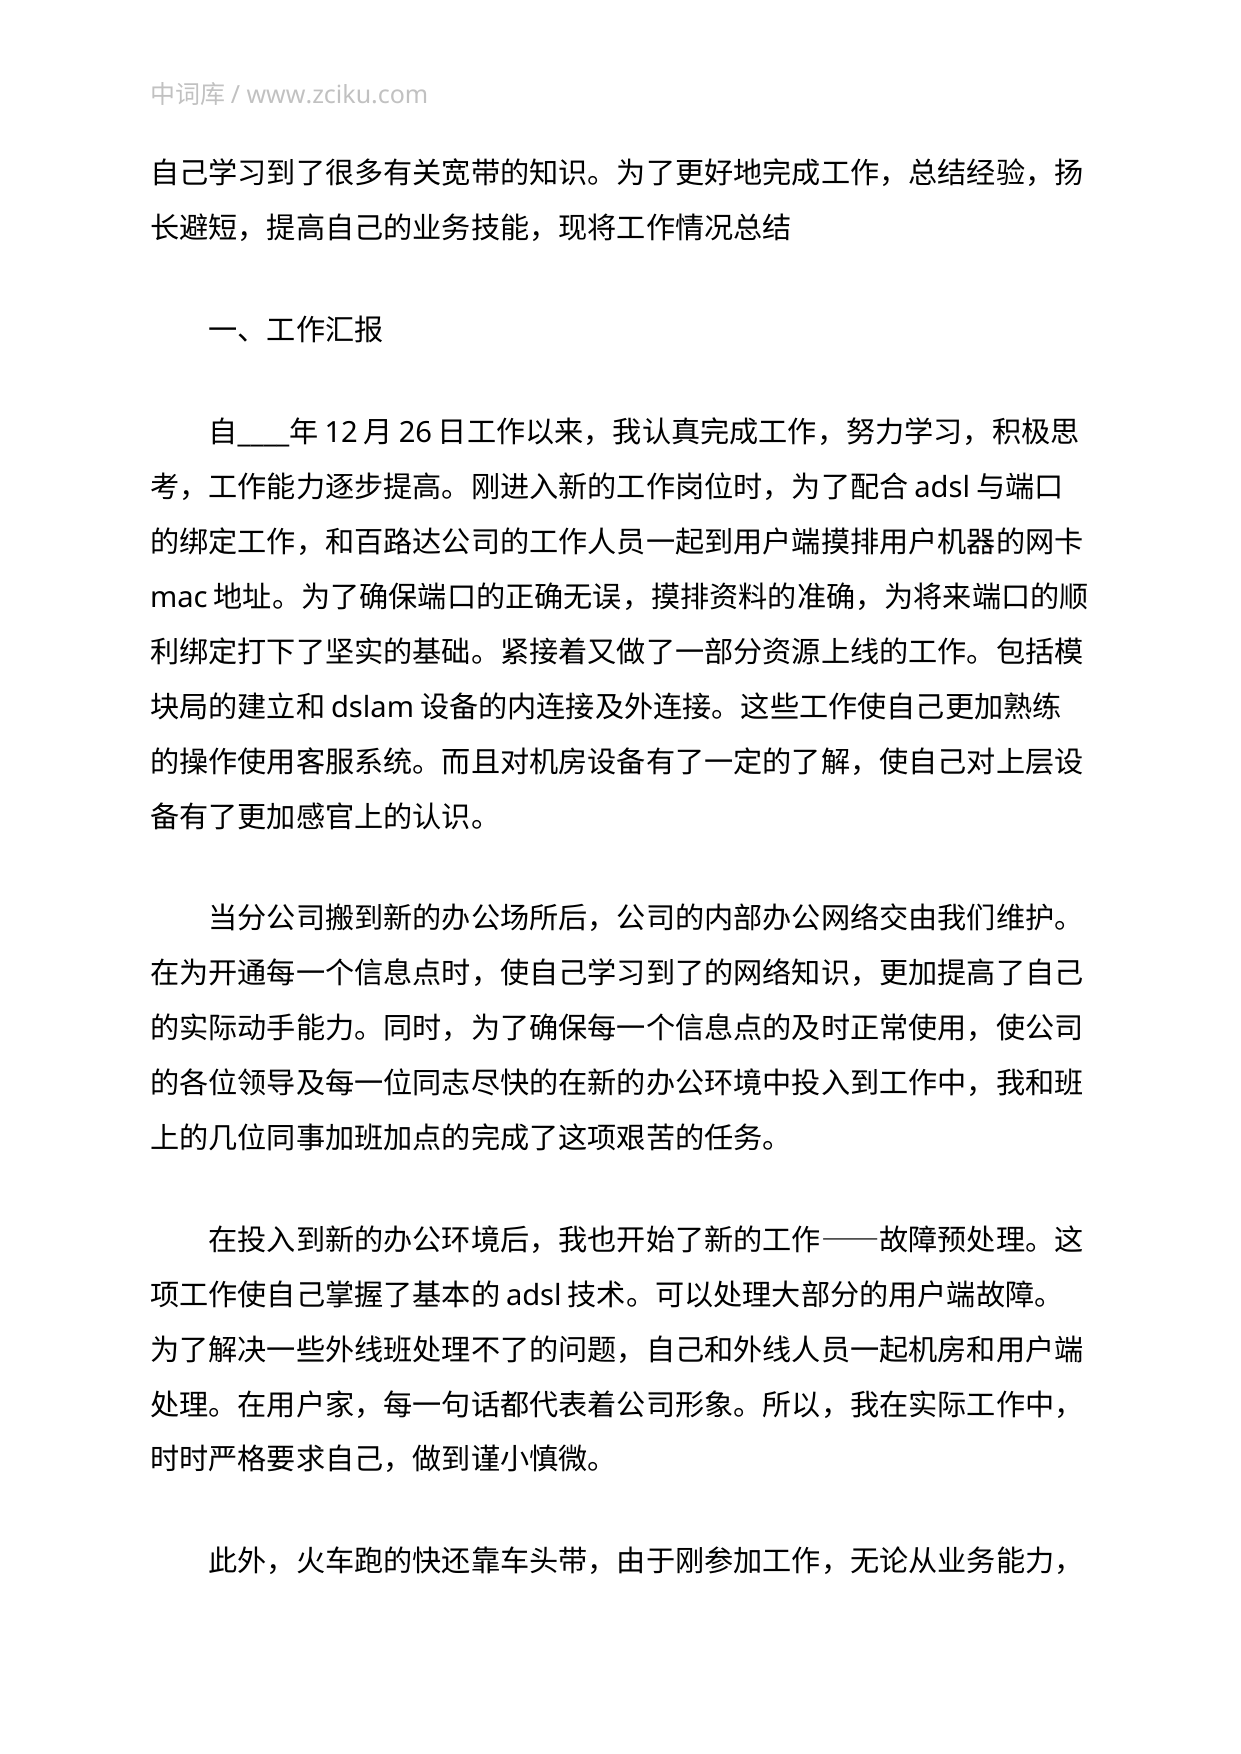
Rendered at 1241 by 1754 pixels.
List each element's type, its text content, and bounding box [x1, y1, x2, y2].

text 一、工作汇报 [150, 307, 1090, 349]
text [150, 1538, 1090, 1580]
text 在投入到新的办公环境后，我也开始了新的工作――故障预处理。这项工作使自己掌握了基本的adsl技术。可以处理大部分的用户端故障。为了解决一些外线班处理不了的问题，自己和外线人员一起机房和用户端处理。在用户家，每一句话都代表着公司形象。所以，我在实际工作中，时时严格要求自己，做到谨小慎微。 [150, 1216, 1090, 1478]
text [150, 150, 1090, 247]
text 自____年12月26日工作以来，我认真完成工作，努力学习，积极思考，工作能力逐步提高。刚进入新的工作岗位时，为了配合adsl与端口的绑定工作，和百路达公司的工作人员一起到用户端摸排用户机器的网卡mac地址。为了确保端口的正确无误，摸排资料的准确，为将来端口的顺利绑定打下了坚实的基础。紧接着又做了一部分资源上线的工作。包括模块局的建立和dslam设备的内连接及外连接。这些工作使自己更加熟练的操作使用客服系统。而且对机房设备有了一定的了解，使自己对上层设备有了更加感官上的认识。 [150, 408, 1090, 835]
text 当分公司搬到新的办公场所后，公司的内部办公网络交由我们维护。在为开通每一个信息点时，使自己学习到了的网络知识，更加提高了自己的实际动手能力。同时，为了确保每一个信息点的及时正常使用，使公司的各位领导及每一位同志尽快的在新的办公环境中投入到工作中，我和班上的几位同事加班加点的完成了这项艰苦的任务。 [150, 895, 1090, 1157]
